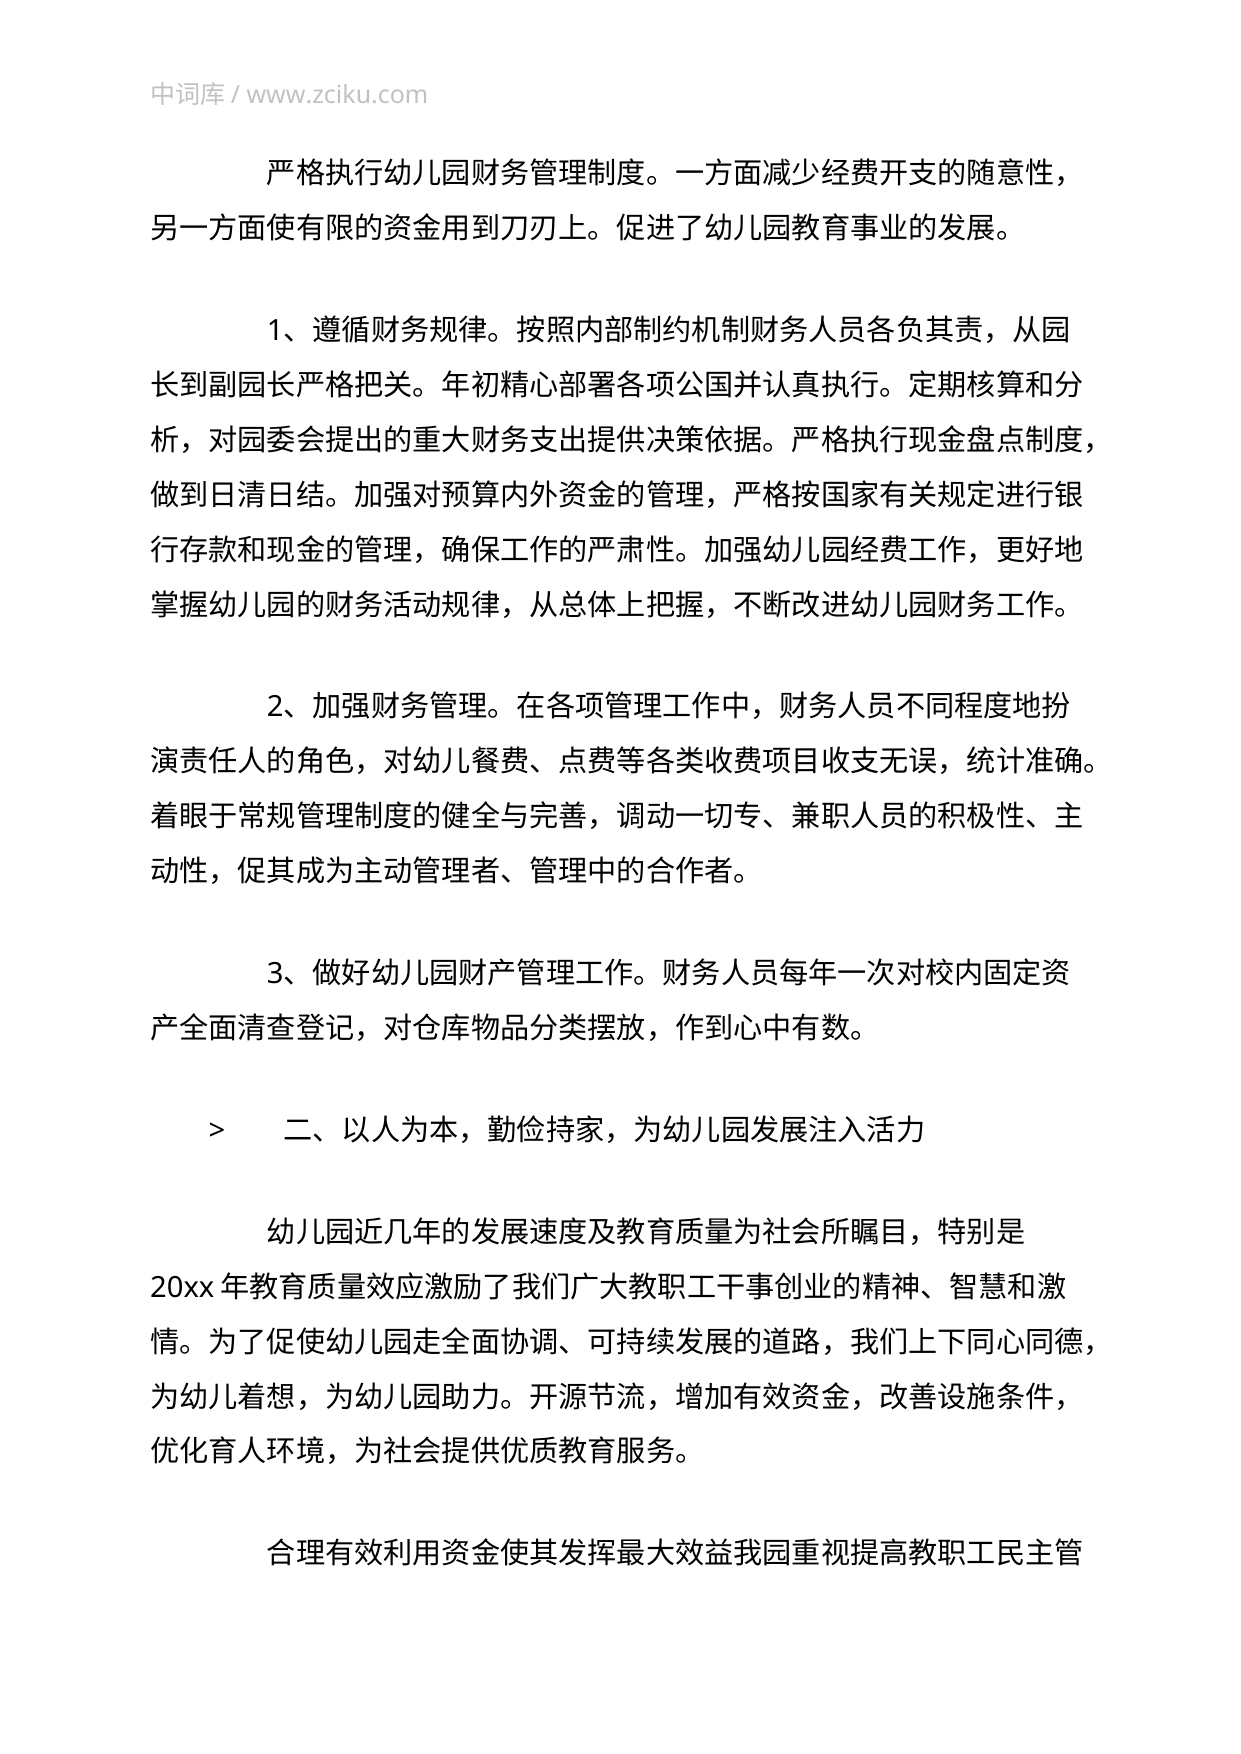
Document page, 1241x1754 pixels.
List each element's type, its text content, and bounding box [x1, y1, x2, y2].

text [150, 1530, 1090, 1572]
text 严格执行幼儿园财务管理制度。一方面减少经费开支的随意性，另一方面使有限的资金用到刀刃上。促进了幼儿园教育事业的发展。 [150, 150, 1090, 247]
text 3、做好幼儿园财产管理工作。财务人员每年一次对校内固定资产全面清查登记，对仓库物品分类摆放，作到心中有数。 [150, 949, 1090, 1047]
text 1、遵循财务规律。按照内部制约机制财务人员各负其责，从园长到副园长严格把关。年初精心部署各项公国并认真执行。定期核算和分析，对园委会提出的重大财务支出提供决策依据。严格执行现金盘点制度，做到日清日结。加强对预算内外资金的管理，严格按国家有关规定进行银行存款和现金的管理，确保工作的严肃性。加强幼儿园经费工作，更好地掌握幼儿园的财务活动规律，从总体上把握，不断改进幼儿园财务工作。 [150, 307, 1090, 623]
text 幼儿园近几年的发展速度及教育质量为社会所瞩目，特别是20xx年教育质量效应激励了我们广大教职工干事创业的精神、智慧和激情。为了促使幼儿园走全面协调、可持续发展的道路，我们上下同心同德，为幼儿着想，为幼儿园助力。开源节流，增加有效资金，改善设施条件，优化育人环境，为社会提供优质教育服务。 [150, 1208, 1090, 1470]
text > 二、以人为本，勤俭持家，为幼儿园发展注入活力 [150, 1106, 1090, 1149]
text 2、加强财务管理。在各项管理工作中，财务人员不同程度地扮演责任人的角色，对幼儿餐费、点费等各类收费项目收支无误，统计准确。着眼于常规管理制度的健全与完善，调动一切专、兼职人员的积极性、主动性，促其成为主动管理者、管理中的合作者。 [150, 683, 1090, 890]
